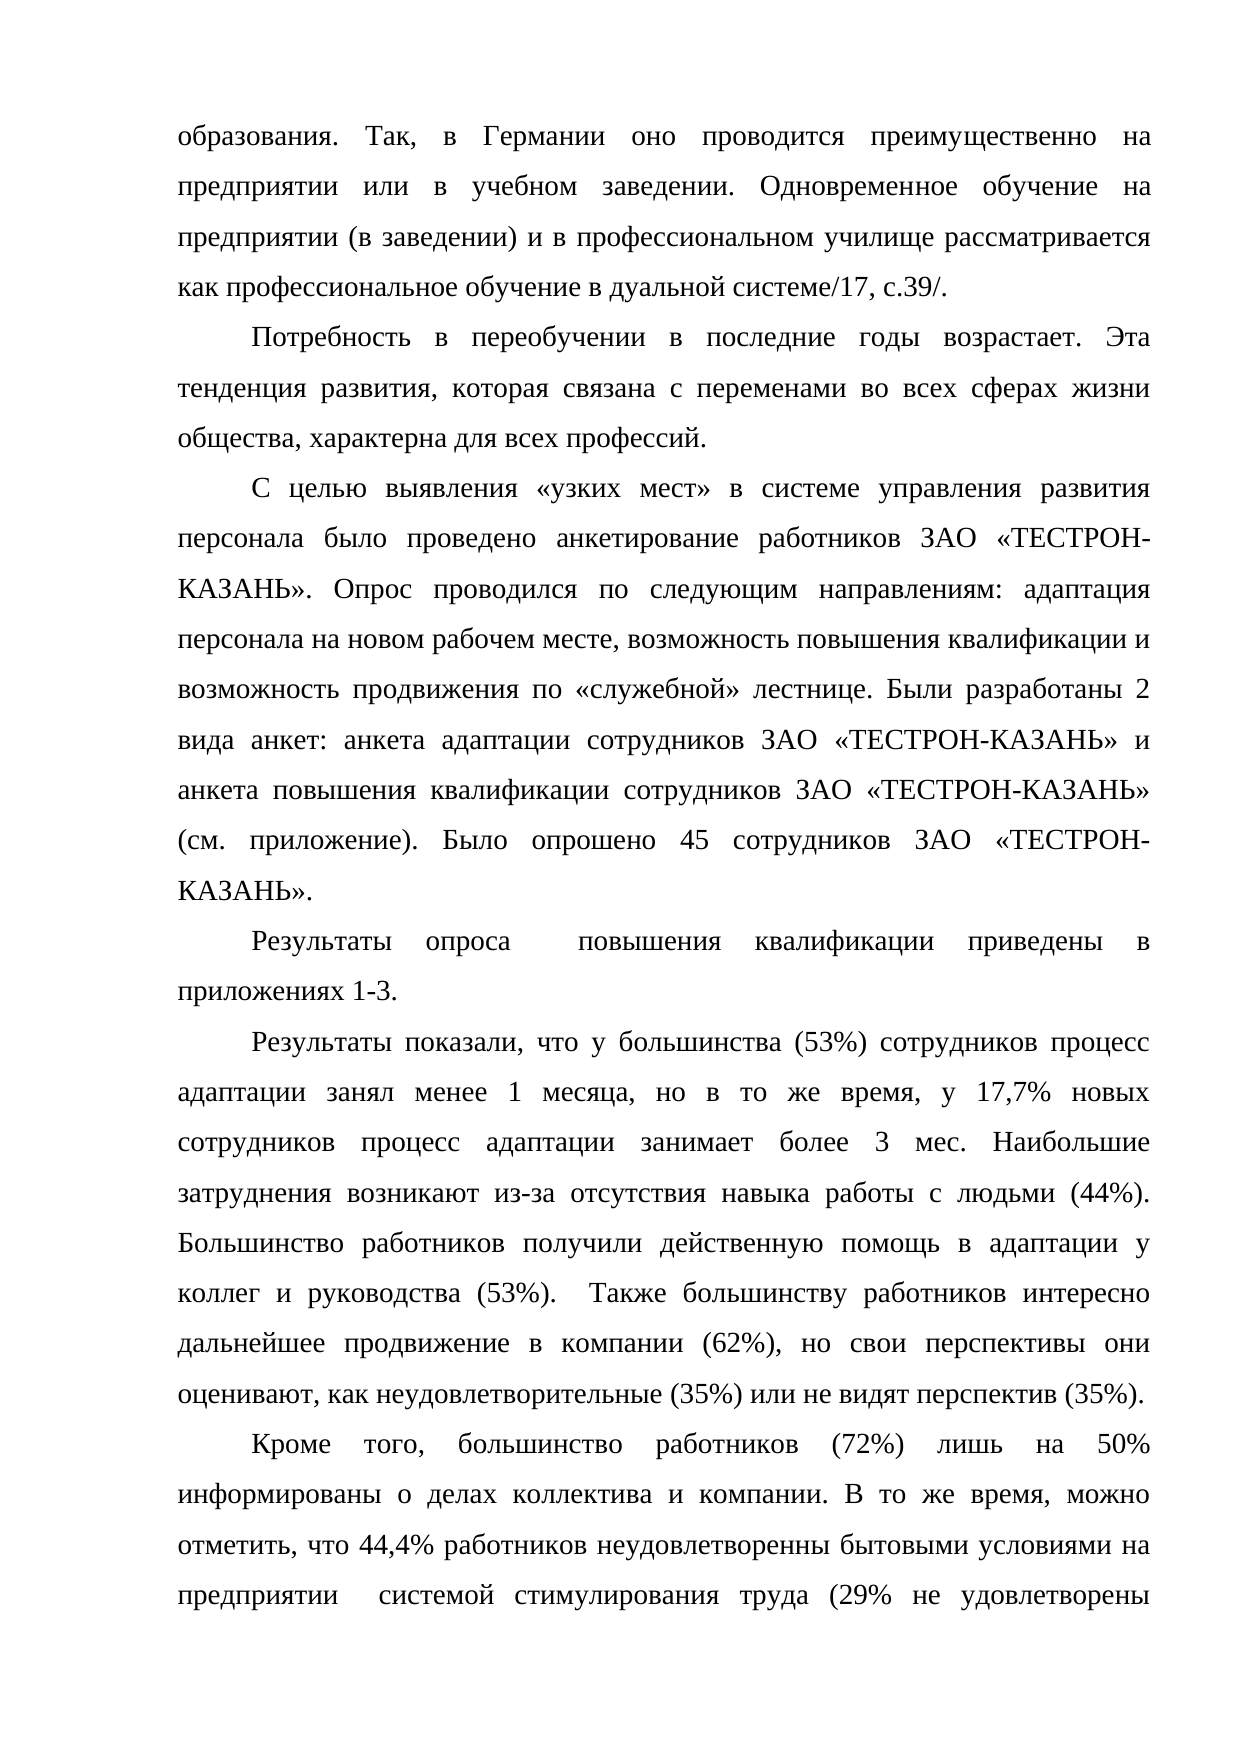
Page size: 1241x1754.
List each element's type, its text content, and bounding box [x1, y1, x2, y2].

text С целью выявления «узких мест» в системе управления развития персонала было проведено анкетирование работников ЗАО «ТЕСТРОН-КАЗАНЬ». Опрос проводился по следующим направлениям: адаптация персонала на новом рабочем месте, возможность повышения квалификации и возможность продвижения по «служебной» лестнице. Были разработаны 2 вида анкет: анкета адаптации сотрудников ЗАО «ТЕСТРОН-КАЗАНЬ» и анкета повышения квалификации сотрудников ЗАО «ТЕСТРОН-КАЗАНЬ» (см. приложение). Было опрошено 45 сотрудников ЗАО «ТЕСТРОН-КАЗАНЬ». [177, 470, 1151, 906]
text Результаты опроса повышения квалификации приведены в приложениях 1-3. [177, 923, 1151, 1007]
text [177, 1426, 1151, 1611]
text Результаты показали, что у большинства (53%) сотрудников процесс адаптации занял менее 1 месяца, но в то же время, у 17,7% новых сотрудников процесс адаптации занимает более 3 мес. Наибольшие затруднения возникают из-за отсутствия навыка работы с людьми (44%). Большинство работников получили действенную помощь в адаптации у коллег и руководства (53%). Также большинству работников интересно дальнейшее продвижение в компании (62%), но свои перспективы они оценивают, как неудовлетворительные (35%) или не видят перспектив (35%). [177, 1024, 1151, 1409]
text Потребность в переобучении в последние годы возрастает. Эта тенденция развития, которая связана с переменами во всех сферах жизни общества, характерна для всех профессий. [177, 319, 1152, 453]
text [177, 118, 1152, 303]
